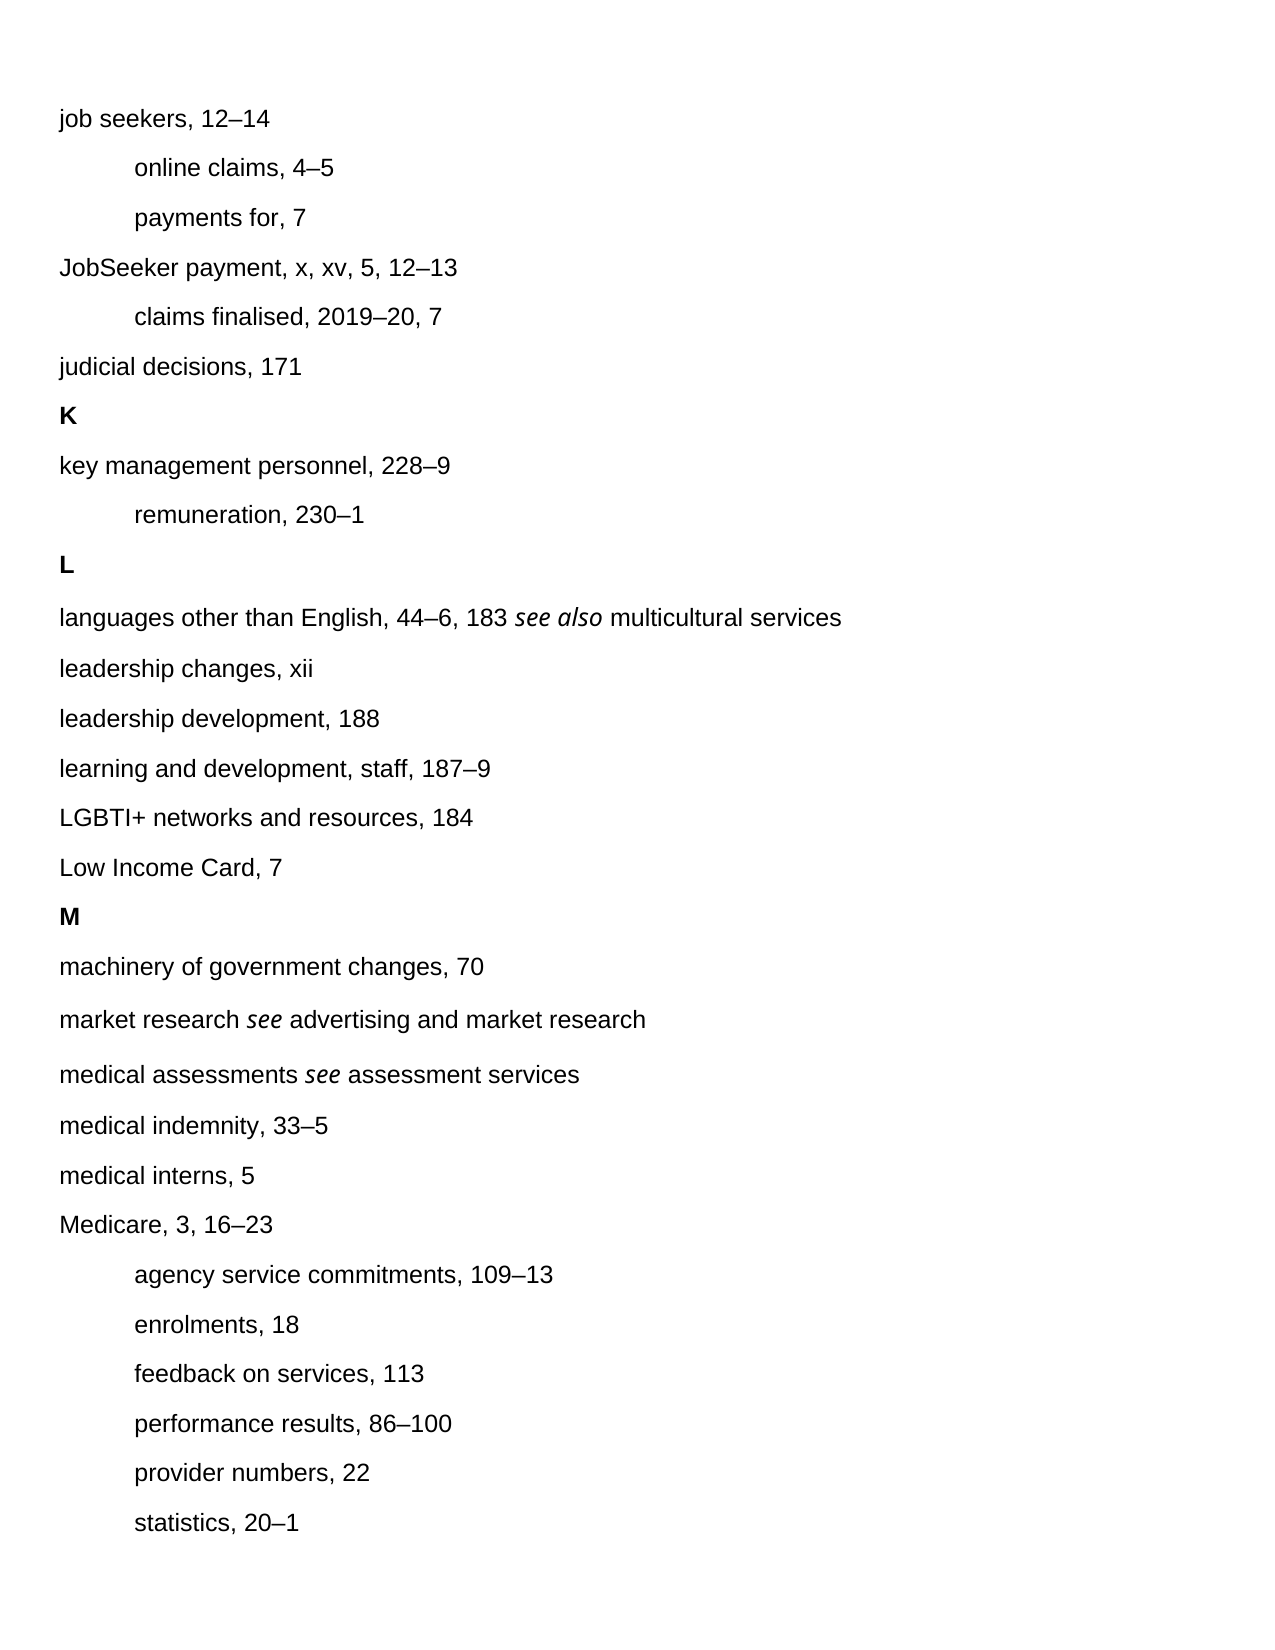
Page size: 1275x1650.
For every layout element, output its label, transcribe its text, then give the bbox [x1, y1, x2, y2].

text performance results, 86–100 [134, 1409, 1216, 1438]
text judicial decisions, 171 [59, 352, 1216, 380]
text claims finalised, 2019–20, 7 [134, 302, 1216, 331]
text online claims, 4–5 [134, 153, 1216, 182]
text Medicare, 3, 16–23 [59, 1211, 1216, 1239]
text enrolments, 18 [134, 1310, 1216, 1338]
text JobSeeker payment, x, xv, 5, 12–13 [59, 252, 1216, 281]
text K [59, 401, 1216, 430]
text provider numbers, 22 [134, 1458, 1216, 1487]
text leadership changes, xii [59, 654, 1216, 683]
text L [59, 550, 1216, 579]
text medical interns, 5 [59, 1161, 1216, 1190]
text medical indemnity, 33–5 [59, 1111, 1216, 1140]
text remuneration, 230–1 [134, 500, 1216, 529]
text languages other than English, 44–6, 183 see also multicultural services [59, 599, 1216, 634]
text payments for, 7 [134, 203, 1216, 232]
text agency service commitments, 109–13 [134, 1260, 1216, 1289]
text learning and development, staff, 187–9 [59, 754, 1216, 782]
text M [59, 902, 1216, 931]
text Low Income Card, 7 [59, 853, 1216, 882]
text leadership development, 188 [59, 704, 1216, 733]
text feedback on services, 113 [134, 1359, 1216, 1388]
text statistics, 20–1 [134, 1508, 1216, 1537]
text LGBTI+ networks and resources, 184 [59, 803, 1216, 832]
text market research see advertising and market research [59, 1002, 1216, 1036]
text machinery of government changes, 70 [59, 952, 1216, 981]
text key management personnel, 228–9 [59, 451, 1216, 479]
text medical assessments see assessment services [59, 1056, 1216, 1091]
text job seekers, 12–14 [59, 104, 1216, 132]
